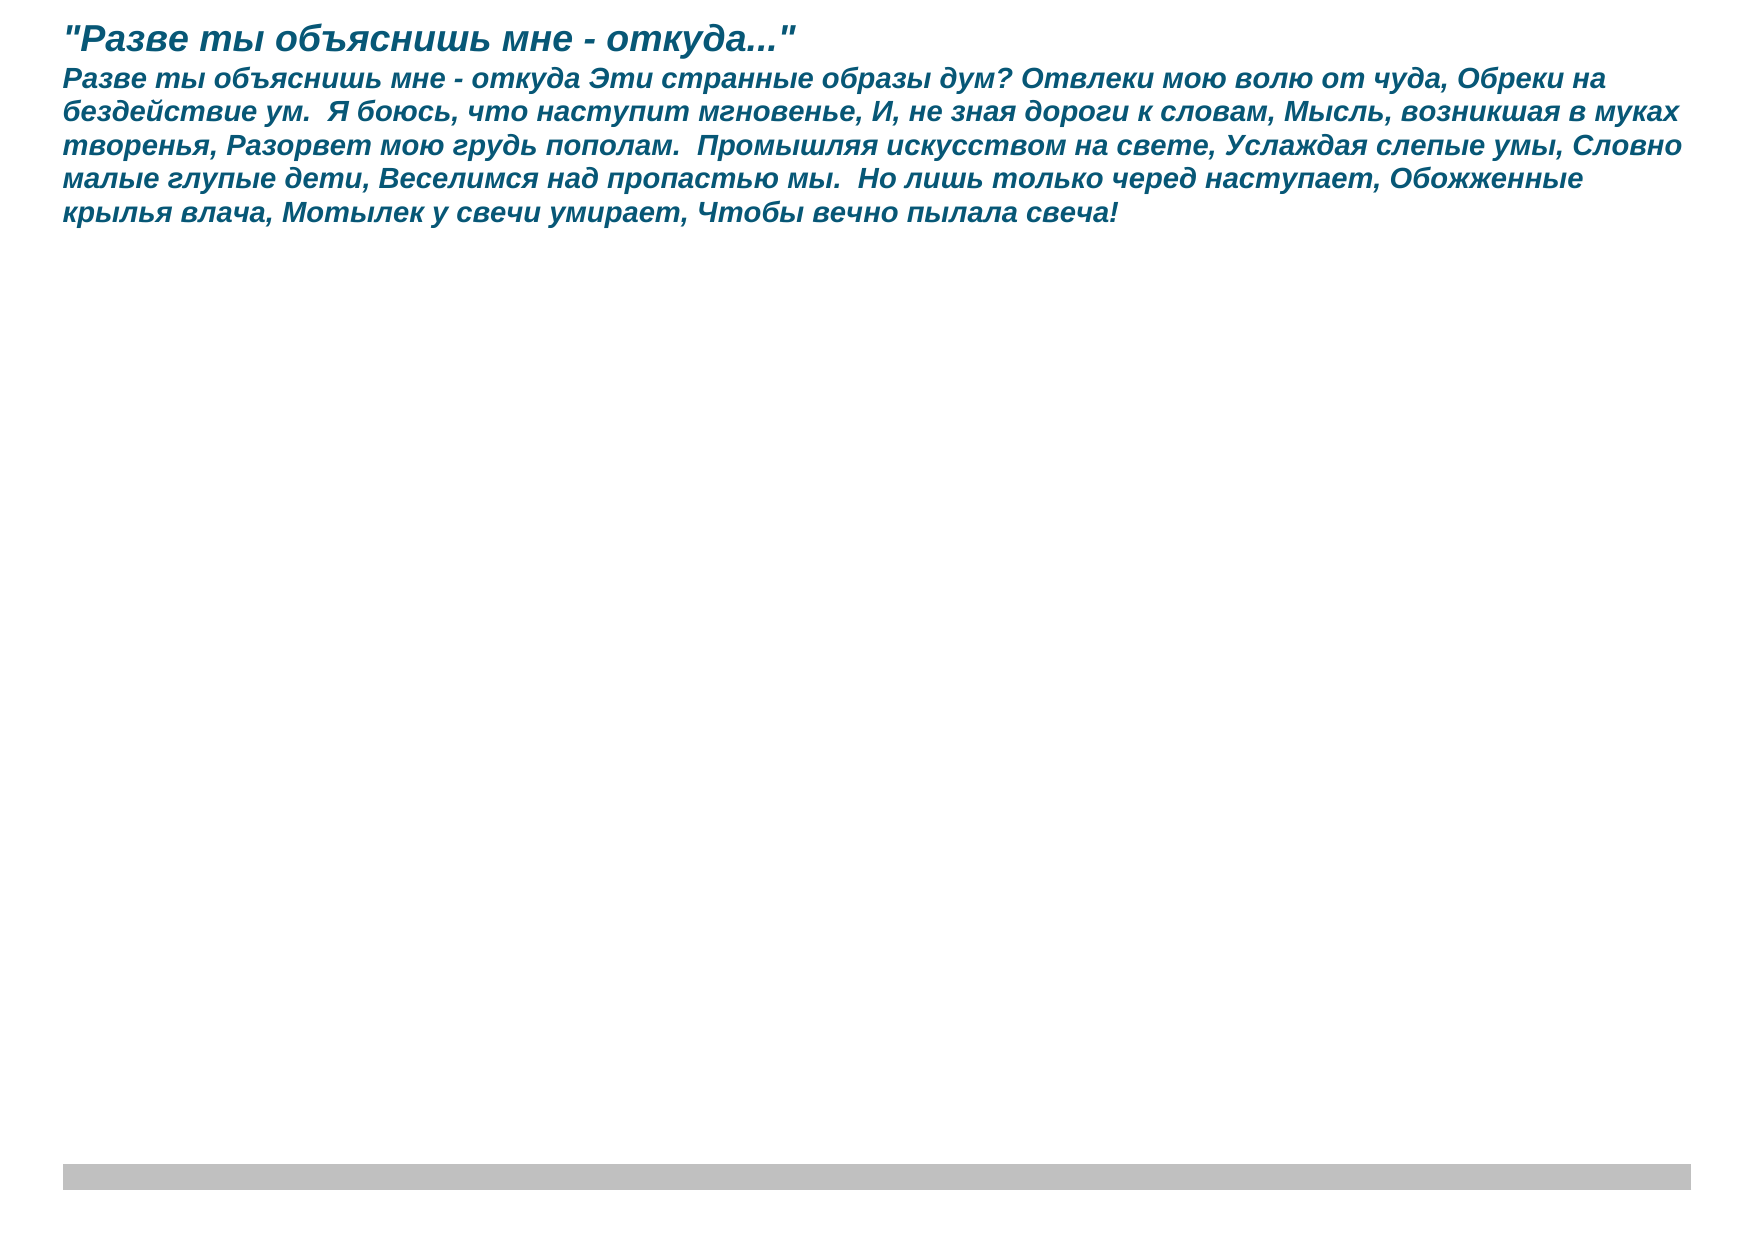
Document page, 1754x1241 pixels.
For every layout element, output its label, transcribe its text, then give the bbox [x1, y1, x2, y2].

text Разве ты объяснишь мне - откуда [62, 61, 1691, 228]
subtitle "Разве ты объяснишь мне - откуда..." [62, 17, 1691, 60]
